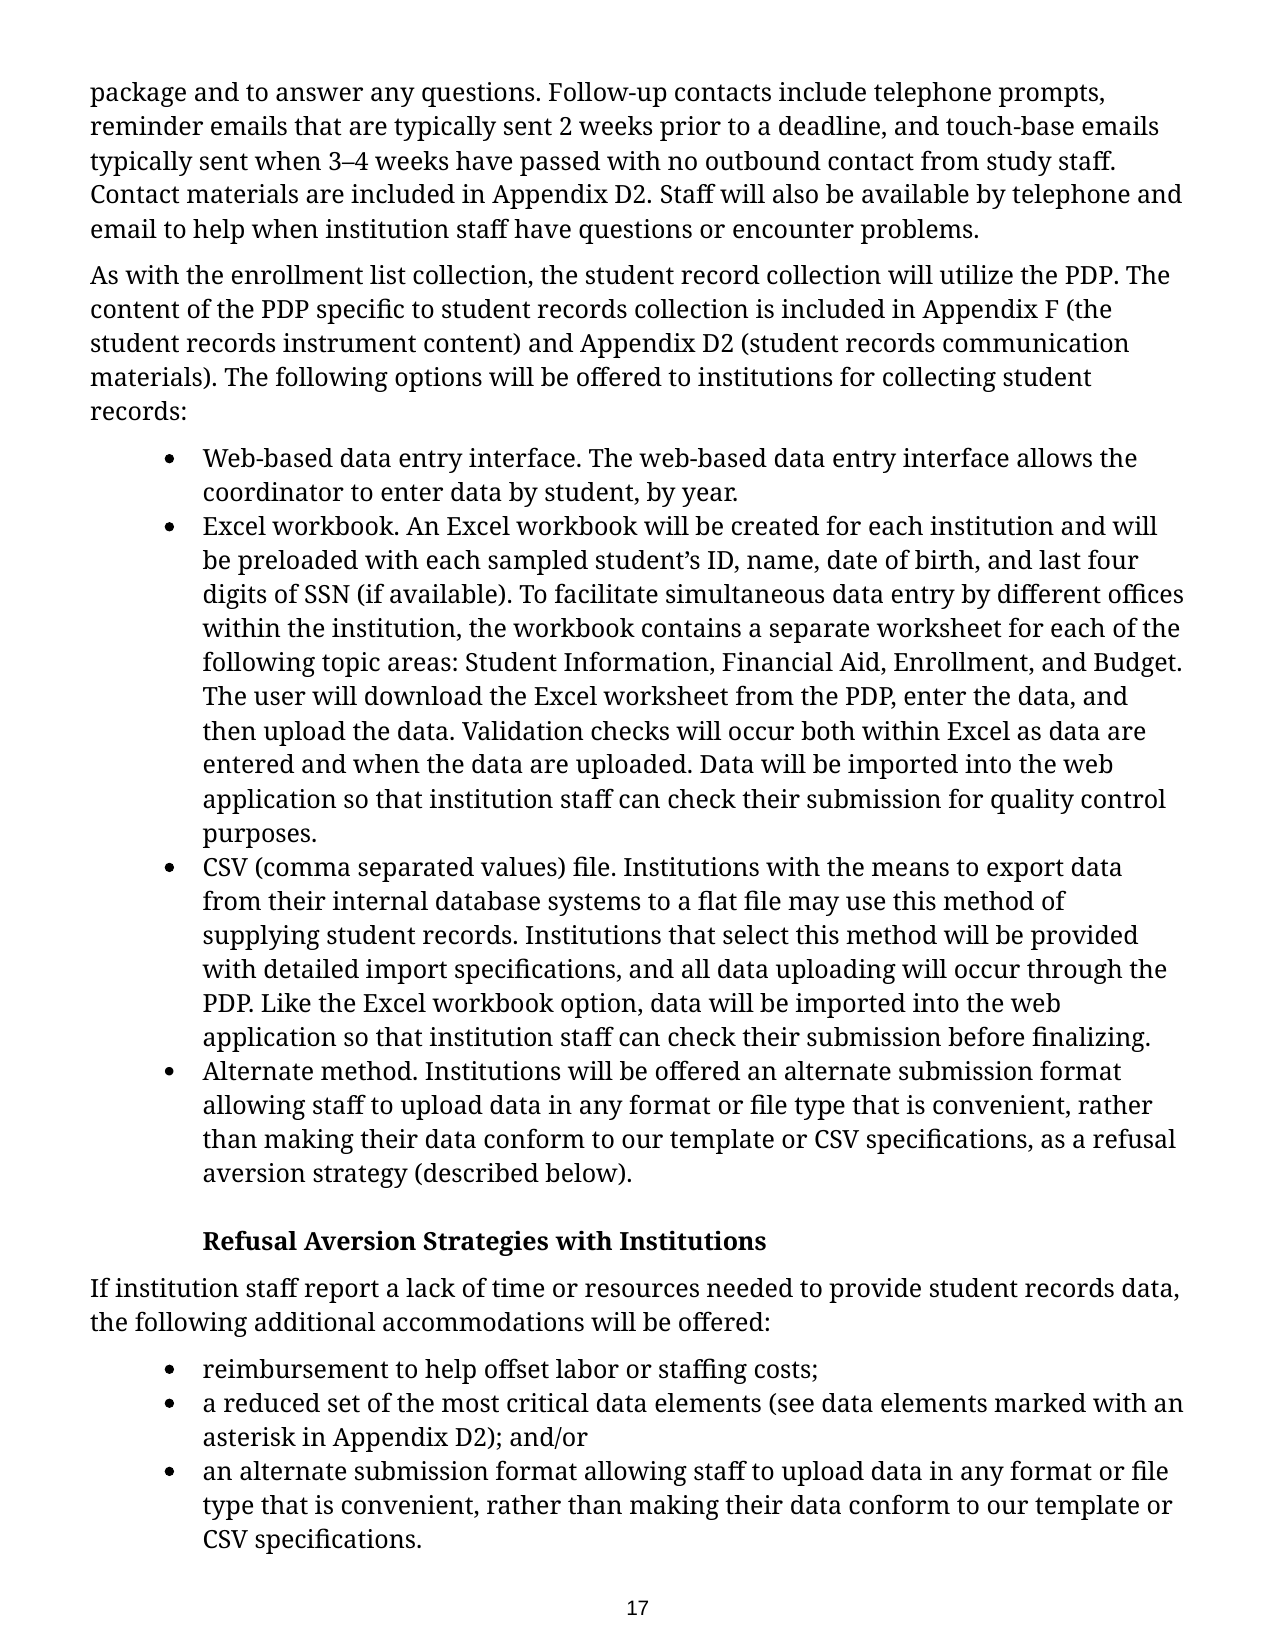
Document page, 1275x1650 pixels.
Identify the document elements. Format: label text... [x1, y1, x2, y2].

list CSV (comma separated values) file. Institutions with the means to export data from their internal database systems to a flat file may use this method of supplying student records. Institutions that select this method will be provided with detailed import specifications, and all data uploading will occur through the PDP. Like the Excel workbook option, data will be imported into the web application so that institution staff can check their submission before finalizing. [165, 849, 1185, 1054]
list an alternate submission format allowing staff to upload data in any format or file type that is convenient, rather than making their data conform to our template or CSV specifications. [165, 1453, 1185, 1556]
list Refusal Aversion Strategies with Institutions [90, 1224, 1185, 1258]
list Web-based data entry interface. The web-based data entry interface allows the coordinator to enter data by student, by year. [165, 441, 1185, 509]
text As with the enrollment list collection, the student record collection will utilize the PDP. The content of the PDP specific to student records collection is included in Appendix F (the student records instrument content) and Appendix D2 (student records communication materials). The following options will be offered to institutions for collecting student records: [90, 258, 1185, 428]
list Alternate method. Institutions will be offered an alternate submission format allowing staff to upload data in any format or file type that is convenient, rather than making their data conform to our template or CSV specifications, as a refusal aversion strategy (described below). [165, 1054, 1185, 1190]
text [90, 75, 1185, 245]
list reimbursement to help offset labor or staffing costs; [165, 1351, 1185, 1385]
list Excel workbook. An Excel workbook will be created for each institution and will be preloaded with each sampled student’s ID, name, date of birth, and last four digits of SSN (if available). To facilitate simultaneous data entry by different offices within the institution, the workbook contains a separate worksheet for each of the following topic areas: Student Information, Financial Aid, Enrollment, and Budget. The user will download the Excel worksheet from the PDP, enter the data, and then upload the data. Validation checks will occur both within Excel as data are entered and when the data are uploaded. Data will be imported into the web application so that institution staff can check their submission for quality control purposes. [165, 509, 1185, 849]
list a reduced set of the most critical data elements (see data elements marked with an asterisk in Appendix D2); and/or [165, 1385, 1185, 1453]
text If institution staff report a lack of time or resources needed to provide student records data, the following additional accommodations will be offered: [90, 1271, 1185, 1339]
